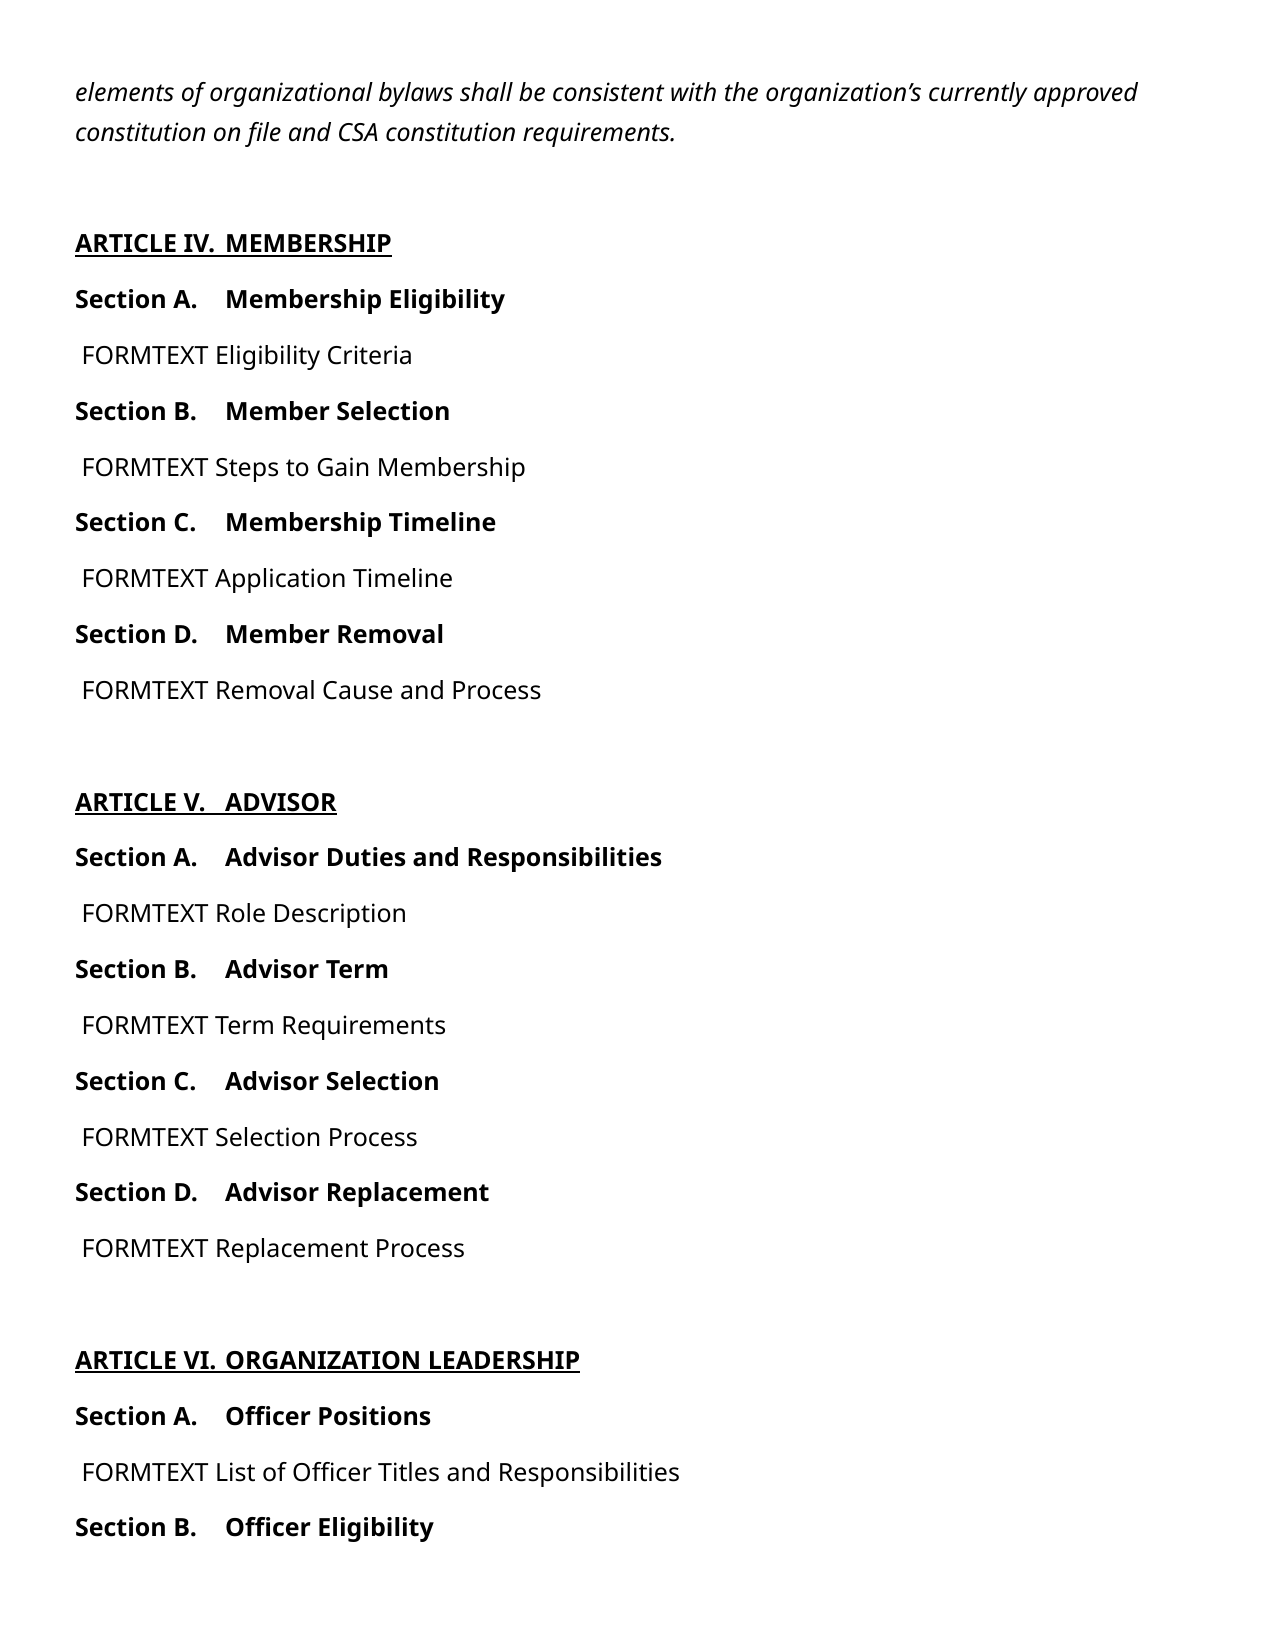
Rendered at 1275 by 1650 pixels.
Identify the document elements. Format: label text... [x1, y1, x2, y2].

text ARTICLE VI. ORGANIZATION LEADERSHIP [75, 1342, 1200, 1377]
text ARTICLE V. ADVISOR [75, 784, 1200, 818]
text Section B. Officer Eligibility [75, 1510, 1200, 1544]
text Section A. Advisor Duties and Responsibilities [75, 840, 1200, 874]
text Section A. Membership Eligibility [75, 282, 1200, 316]
text Section A. Officer Positions [75, 1398, 1200, 1432]
text Section C. Advisor Selection [75, 1063, 1200, 1097]
text Section B. Member Selection [75, 393, 1200, 427]
text Section D. Advisor Replacement [75, 1175, 1200, 1209]
text Section D. Member Removal [75, 617, 1200, 651]
text Section C. Membership Timeline [75, 505, 1200, 539]
text ARTICLE IV. MEMBERSHIP [75, 226, 1200, 260]
text Section B. Advisor Term [75, 952, 1200, 986]
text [75, 75, 1200, 148]
